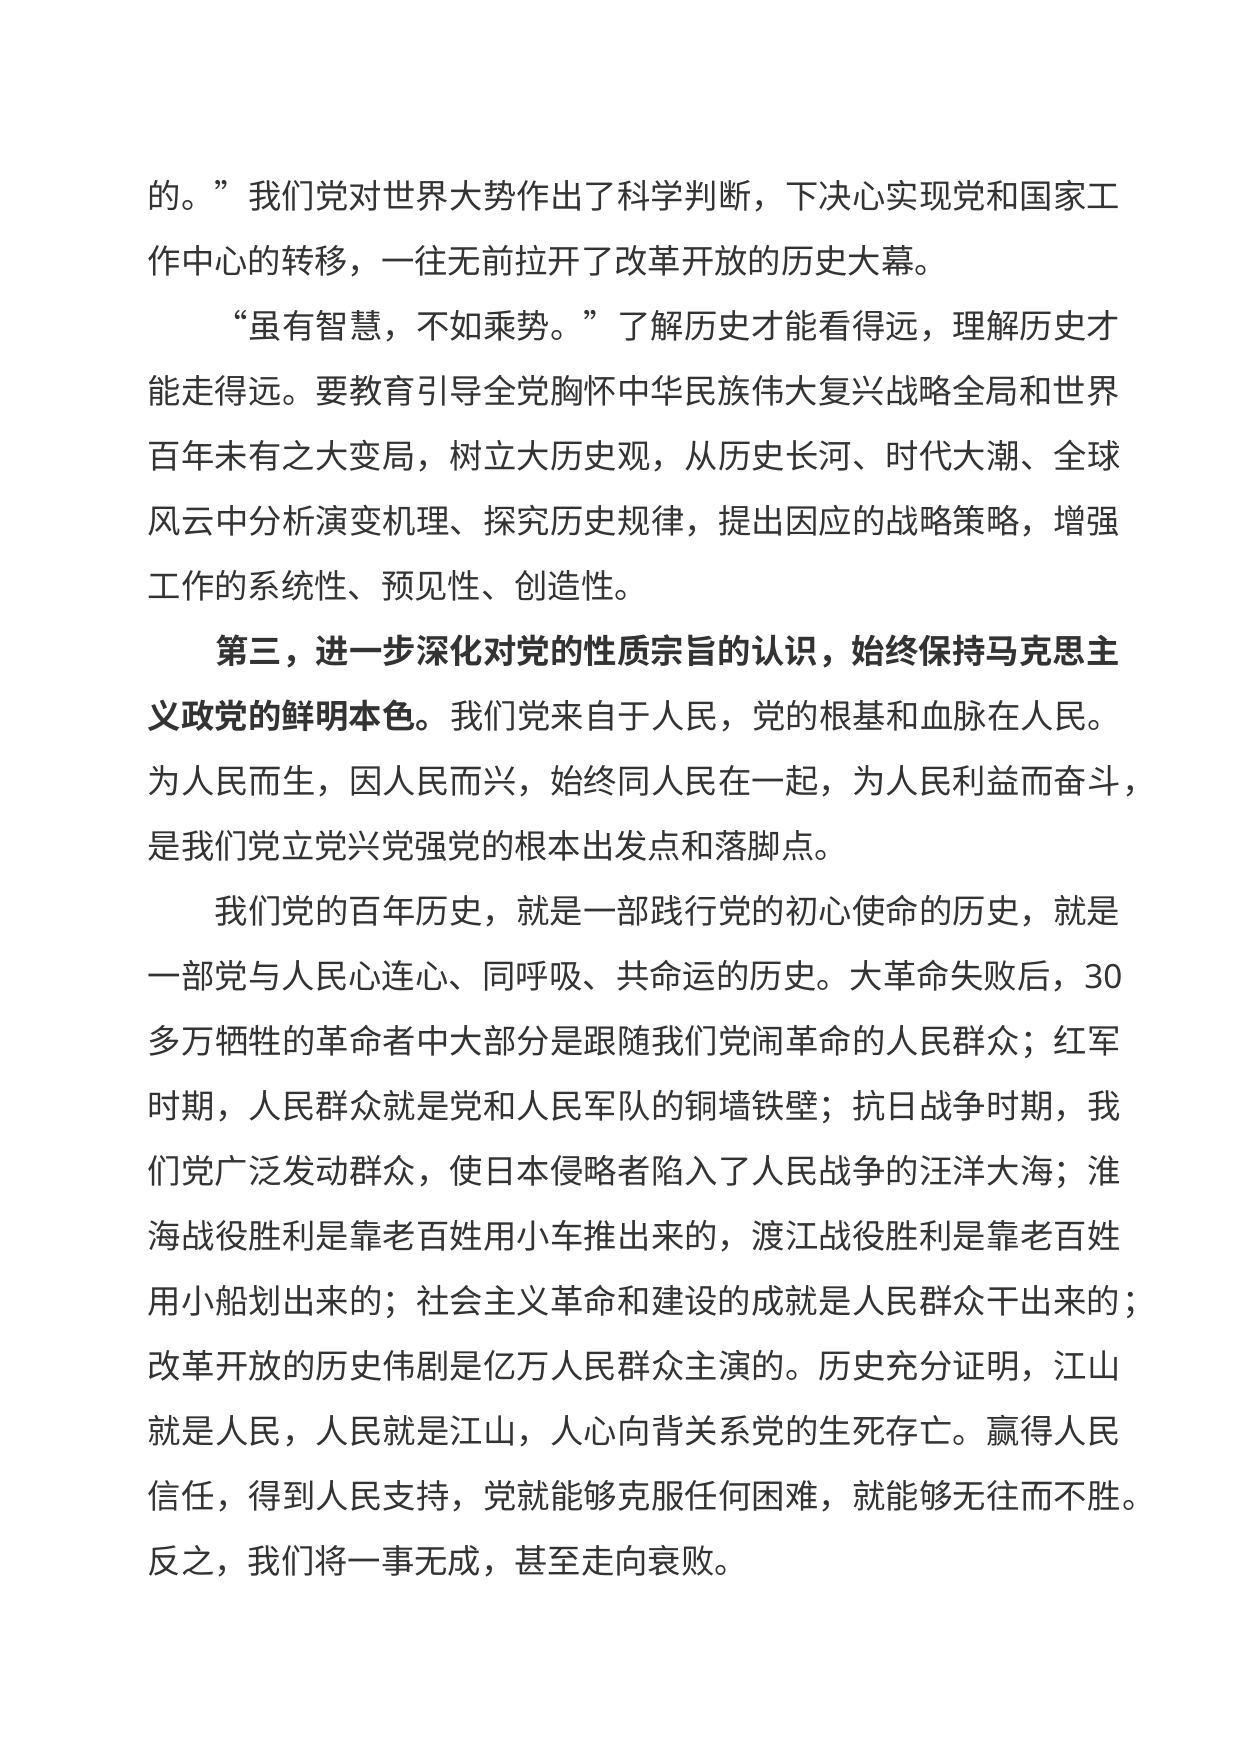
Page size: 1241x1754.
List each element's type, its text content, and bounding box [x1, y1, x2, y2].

text “虽有智慧，不如乘势。”了解历史才能看得远，理解历史才能走得远。要教育引导全党胸怀中华民族伟大复兴战略全局和世界百年未有之大变局，树立大历史观，从历史长河、时代大潮、全球风云中分析演变机理、探究历史规律，提出因应的战略策略，增强工作的系统性、预见性、创造性。 [148, 292, 1122, 617]
text 第三，进一步深化对党的性质宗旨的认识，始终保持马克思主义政党的鲜明本色。我们党来自于人民，党的根基和血脉在人民。为人民而生，因人民而兴，始终同人民在一起，为人民利益而奋斗，是我们党立党兴党强党的根本出发点和落脚点。 [148, 617, 1122, 877]
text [148, 162, 1122, 292]
text 我们党的百年历史，就是一部践行党的初心使命的历史，就是一部党与人民心连心、同呼吸、共命运的历史。大革命失败后，30多万牺牲的革命者中大部分是跟随我们党闹革命的人民群众；红军时期，人民群众就是党和人民军队的铜墙铁壁；抗日战争时期，我们党广泛发动群众，使日本侵略者陷入了人民战争的汪洋大海；淮海战役胜利是靠老百姓用小车推出来的，渡江战役胜利是靠老百姓用小船划出来的；社会主义革命和建设的成就是人民群众干出来的；改革开放的历史伟剧是亿万人民群众主演的。历史充分证明，江山就是人民，人民就是江山，人心向背关系党的生死存亡。赢得人民信任，得到人民支持，党就能够克服任何困难，就能够无往而不胜。反之，我们将一事无成，甚至走向衰败。 [148, 877, 1122, 1592]
